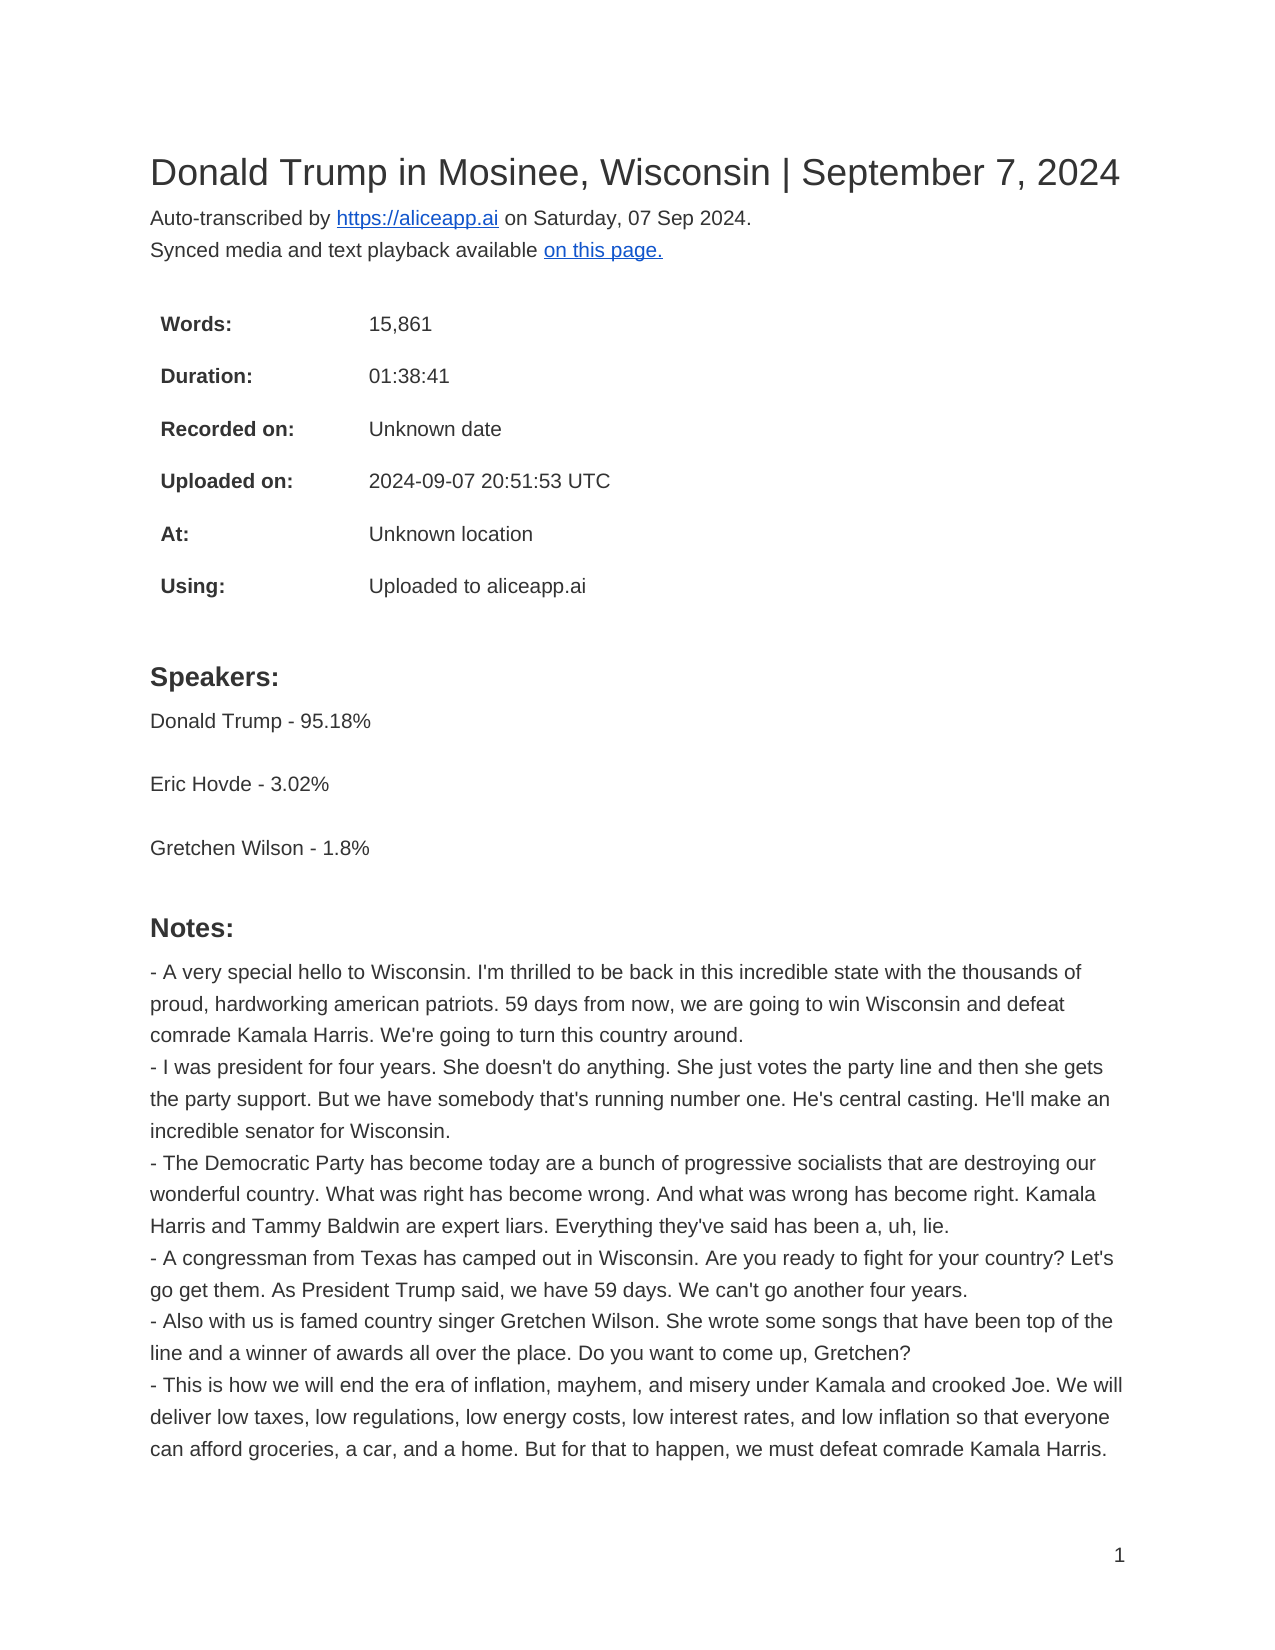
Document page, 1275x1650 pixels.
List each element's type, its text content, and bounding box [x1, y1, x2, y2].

subtitle Speakers: [150, 661, 1125, 692]
table_cell Duration: [150, 354, 358, 406]
table_header Words: [150, 301, 358, 353]
text Donald Trump - 95.18% [150, 709, 1125, 733]
table_cell 2024-09-07 20:51:53 UTC [358, 459, 1125, 511]
table_cell Uploaded on: [150, 459, 358, 511]
table_cell At: [150, 511, 358, 564]
table_cell Unknown location [358, 511, 1125, 564]
table_cell Using: [150, 564, 358, 617]
table_cell Recorded on: [150, 406, 358, 459]
table_cell 01:38:41 [358, 354, 1125, 406]
text Eric Hovde - 3.02% [150, 772, 1125, 796]
table_cell Uploaded to aliceapp.ai [358, 564, 1125, 617]
table_header 15,861 [358, 301, 1125, 353]
text Gretchen Wilson - 1.8% [150, 836, 1125, 860]
subtitle Notes: [150, 912, 1125, 943]
subtitle Donald Trump in Mosinee, Wisconsin | September 7, 2024 [150, 150, 1125, 193]
text - A very special hello to Wisconsin. I'm thrilled to be back in this incredible state with the thousands of proud, hardworking american patriots. 59 days from now, we are going to win Wisconsin and defeat comrade Kamala Harris. We're going to turn this country around. - I was president for four years. She doesn't do anything. She just votes the party line and then she gets the party support. But we have somebody that's running number one. He's central casting. He'll make an incredible senator for Wisconsin. - The Democratic Party has become today are a bunch of progressive socialists that are destroying our wonderful country. What was right has become wrong. And what was wrong has become right. Kamala Harris and Tammy Baldwin are expert liars. Everything they've said has been a, uh, lie. - A congressman from Texas has camped out in Wisconsin. Are you ready to fight for your country? Let's go get them. As President Trump said, we have 59 days. We can't go another four years. - Also with us is famed country singer Gretchen Wilson. She wrote some songs that have been top of the line and a winner of awards all over the place. Do you want to come up, Gretchen? - This is how we will end the era of inflation, mayhem, and misery under Kamala and crooked Joe. We will deliver low taxes, low regulations, low energy costs, low interest rates, and low inflation so that everyone can afford groceries, a car, and a home. But for that to happen, we must defeat comrade Kamala Harris. [150, 960, 1125, 1492]
table_cell Unknown date [358, 406, 1125, 459]
text Auto-transcribed by https://aliceapp.ai on Saturday, 07 Sep 2024. Synced media and text playback available on this page. [150, 206, 1125, 261]
